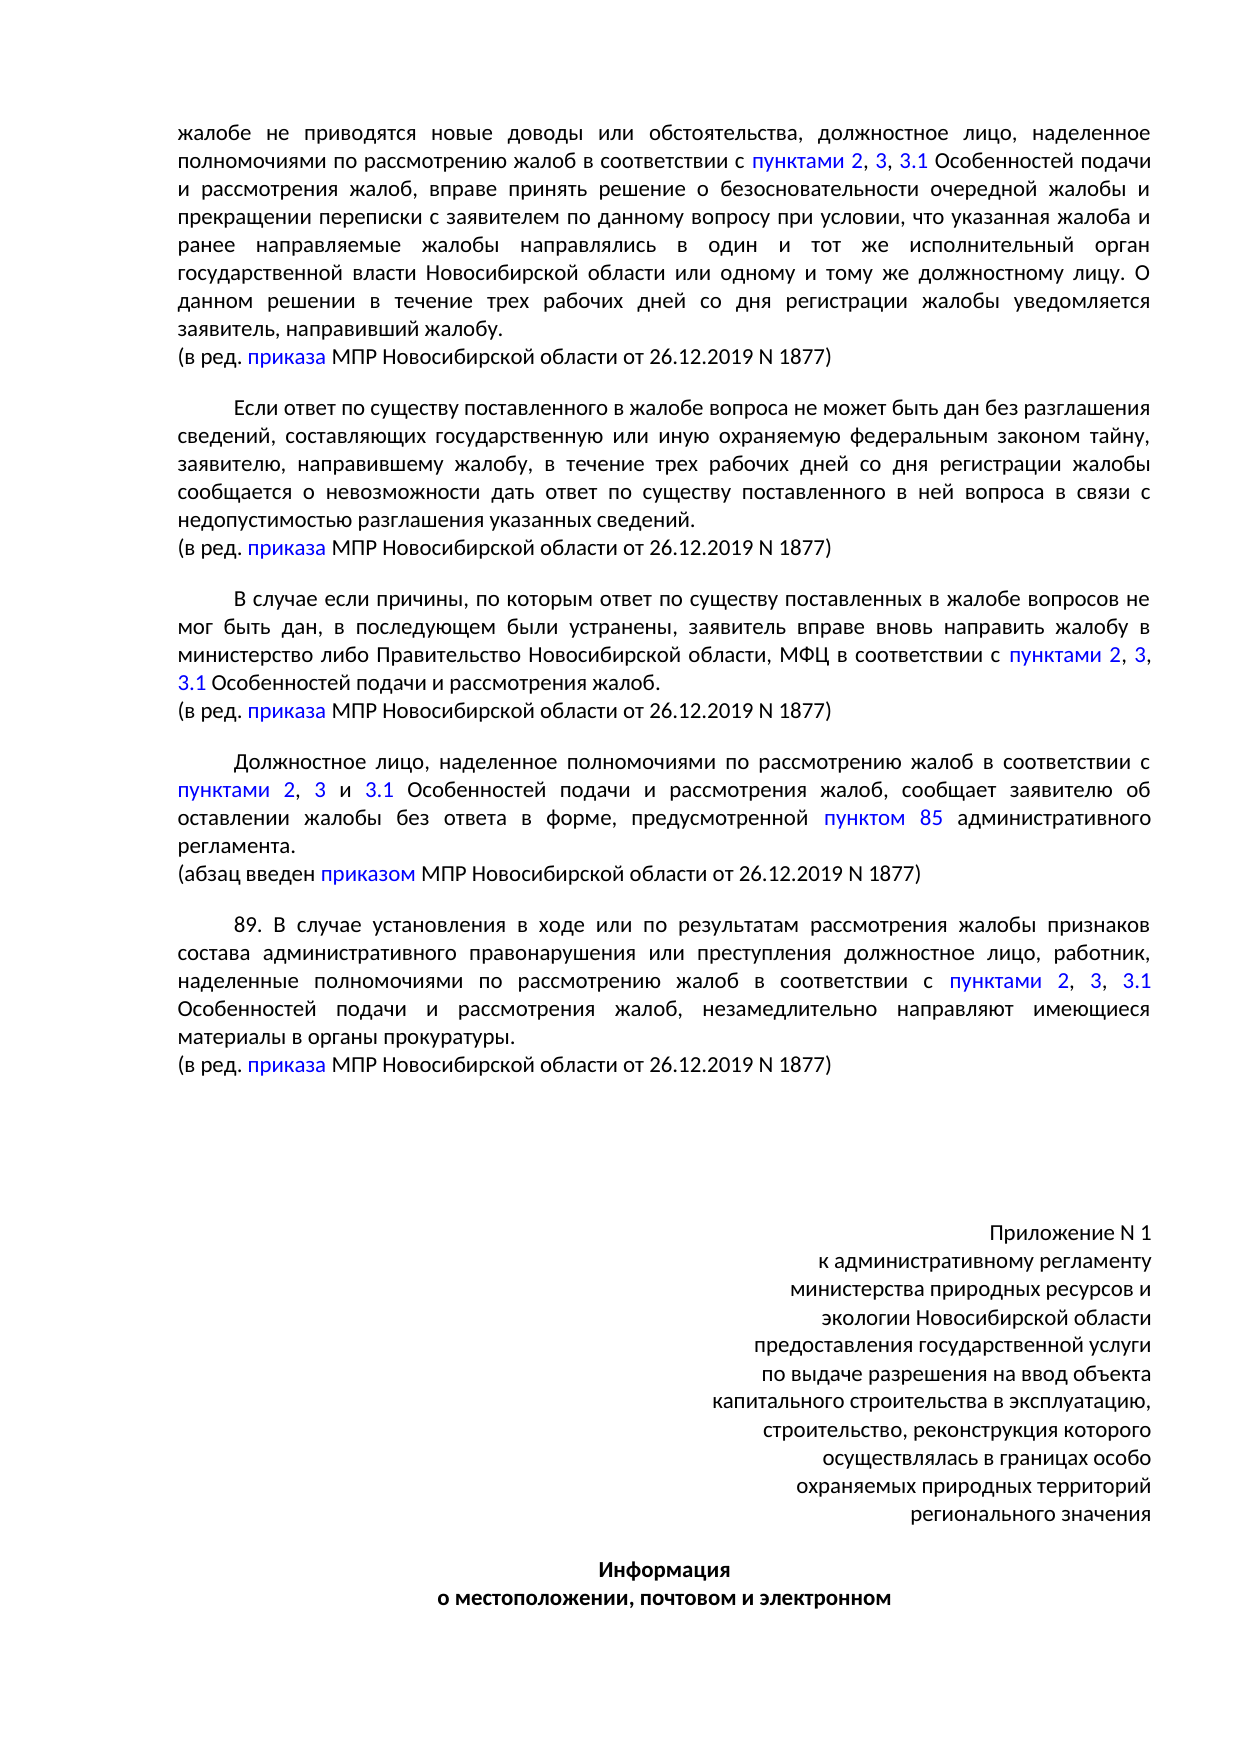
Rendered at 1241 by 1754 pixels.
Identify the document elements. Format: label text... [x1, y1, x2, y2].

text (абзац введен приказом МПР Новосибирской области от 26.12.2019 N 1877) [177, 859, 1152, 887]
text по выдаче разрешения на ввод объекта [177, 1359, 1152, 1387]
text осуществлялась в границах особо [177, 1443, 1152, 1471]
text министерства природных ресурсов и [177, 1274, 1152, 1303]
text капитального строительства в эксплуатацию, [177, 1387, 1152, 1415]
text Приложение N 1 [177, 1218, 1152, 1247]
text строительство, реконструкция которого [177, 1415, 1152, 1443]
text Если ответ по существу поставленного в жалобе вопроса не может быть дан без разглашения сведений, составляющих государственную или иную охраняемую федеральным законом тайну, заявителю, направившему жалобу, в течение трех рабочих дней со дня регистрации жалобы сообщается о невозможности дать ответ по существу поставленного в ней вопроса в связи с недопустимостью разглашения указанных сведений. [177, 393, 1152, 533]
text предоставления государственной услуги [177, 1331, 1152, 1359]
text к административному регламенту [177, 1247, 1152, 1274]
text (в ред. приказа МПР Новосибирской области от 26.12.2019 N 1877) [177, 696, 1152, 724]
text охраняемых природных территорий [177, 1471, 1152, 1499]
text 89. В случае установления в ходе или по результатам рассмотрения жалобы признаков состава административного правонарушения или преступления должностное лицо, работник, наделенные полномочиями по рассмотрению жалоб в соответствии с пунктами 2, 3, 3.1 Особенностей подачи и рассмотрения жалоб, незамедлительно направляют имеющиеся материалы в органы прокуратуры. [177, 910, 1152, 1050]
text (в ред. приказа МПР Новосибирской области от 26.12.2019 N 1877) [177, 1050, 1152, 1078]
text (в ред. приказа МПР Новосибирской области от 26.12.2019 N 1877) [177, 342, 1152, 370]
text В случае если причины, по которым ответ по существу поставленных в жалобе вопросов не мог быть дан, в последующем были устранены, заявитель вправе вновь направить жалобу в министерство либо Правительство Новосибирской области, МФЦ в соответствии с пунктами 2, 3, 3.1 Особенностей подачи и рассмотрения жалоб. [177, 584, 1152, 696]
title Информация [177, 1555, 1152, 1583]
text Должностное лицо, наделенное полномочиями по рассмотрению жалоб в соответствии с пунктами 2, 3 и 3.1 Особенностей подачи и рассмотрения жалоб, сообщает заявителю об оставлении жалобы без ответа в форме, предусмотренной пунктом 85 административного регламента. [177, 747, 1152, 859]
text экологии Новосибирской области [177, 1303, 1152, 1331]
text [177, 118, 1152, 342]
text (в ред. приказа МПР Новосибирской области от 26.12.2019 N 1877) [177, 533, 1152, 561]
title о местоположении, почтовом и электронном [177, 1583, 1152, 1611]
text регионального значения [177, 1499, 1152, 1527]
